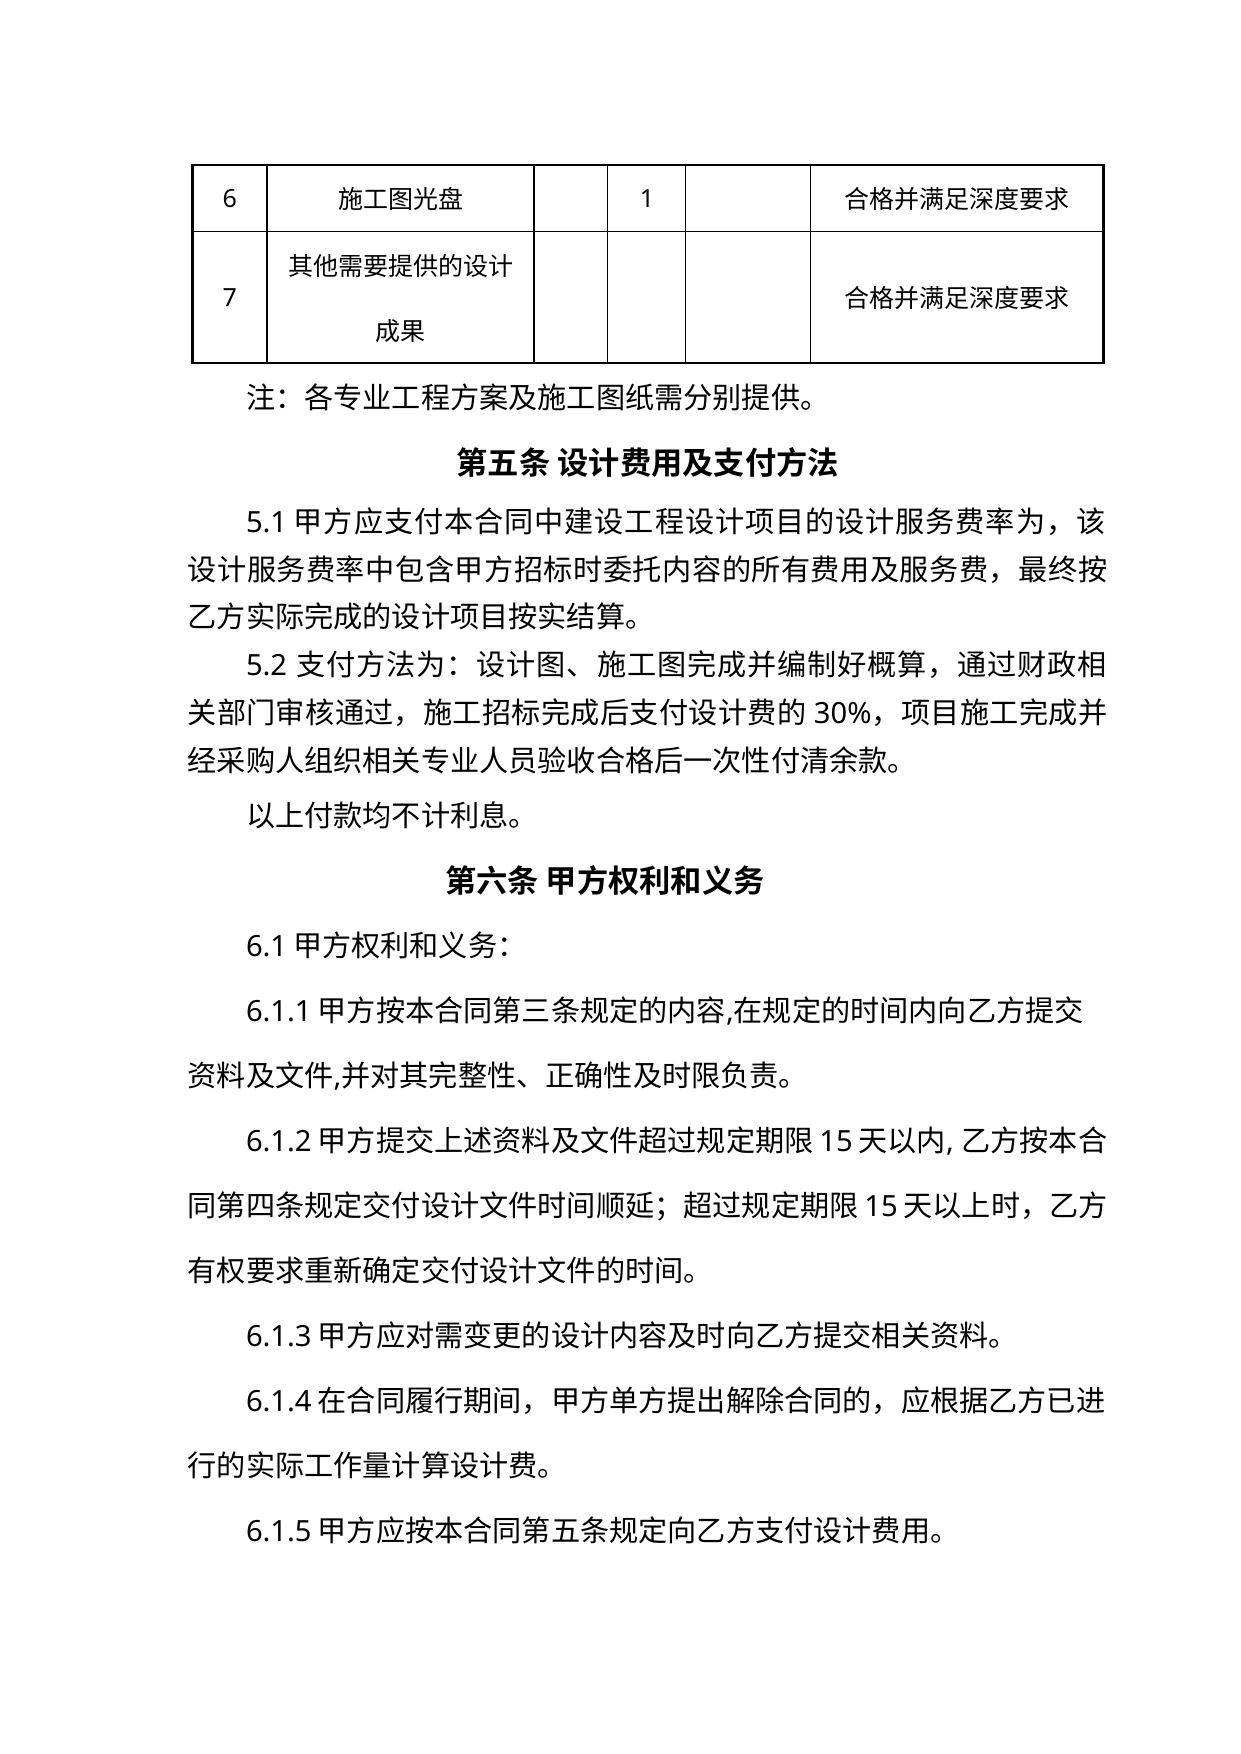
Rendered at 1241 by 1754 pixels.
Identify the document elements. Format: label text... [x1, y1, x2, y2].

text 注：各专业工程方案及施工图纸需分别提供。 [187, 364, 1107, 429]
text 6.1.4在合同履行期间，甲方单方提出解除合同的，应根据乙方已进行的实际工作量计算设计费。 [187, 1366, 1107, 1496]
table_cell 1 [608, 166, 685, 231]
table_cell 其他需要提供的设计成果 [268, 232, 533, 362]
table_cell [535, 166, 607, 231]
table_cell [686, 232, 810, 362]
table_cell [686, 166, 810, 231]
text 6.1.1甲方按本合同第三条规定的内容,在规定的时间内向乙方提交资料及文件,并对其完整性、正确性及时限负责。 [187, 976, 1107, 1106]
table_cell 7 [194, 232, 266, 362]
table_cell 施工图光盘 [268, 166, 533, 231]
text 5.1甲方应支付本合同中建设工程设计项目的设计服务费率为，该设计服务费率中包含甲方招标时委托内容的所有费用及服务费，最终按乙方实际完成的设计项目按实结算。 [187, 494, 1107, 637]
table_cell 6 [194, 166, 266, 231]
text 5.2 支付方法为：设计图、施工图完成并编制好概算，通过财政相关部门审核通过，施工招标完成后支付设计费的30%，项目施工完成并经采购人组织相关专业人员验收合格后一次性付清余款。 [187, 637, 1107, 781]
table_cell [535, 232, 607, 362]
text 第六条 甲方权利和义务 [429, 846, 1107, 911]
text 6.1.5甲方应按本合同第五条规定向乙方支付设计费用。 [187, 1496, 1107, 1561]
text 6.1.3甲方应对需变更的设计内容及时向乙方提交相关资料。 [187, 1301, 1107, 1366]
text 第五条 设计费用及支付方法 [187, 429, 1107, 494]
table_cell [608, 232, 685, 362]
text 以上付款均不计利息。 [187, 781, 1107, 846]
table_cell 合格并满足深度要求 [811, 166, 1102, 231]
text 6.1.2甲方提交上述资料及文件超过规定期限15天以内, 乙方按本合同第四条规定交付设计文件时间顺延；超过规定期限15天以上时，乙方有权要求重新确定交付设计文件的时间。 [187, 1106, 1107, 1301]
text 6.1甲方权利和义务： [187, 911, 1107, 976]
table_cell 合格并满足深度要求 [811, 232, 1102, 362]
